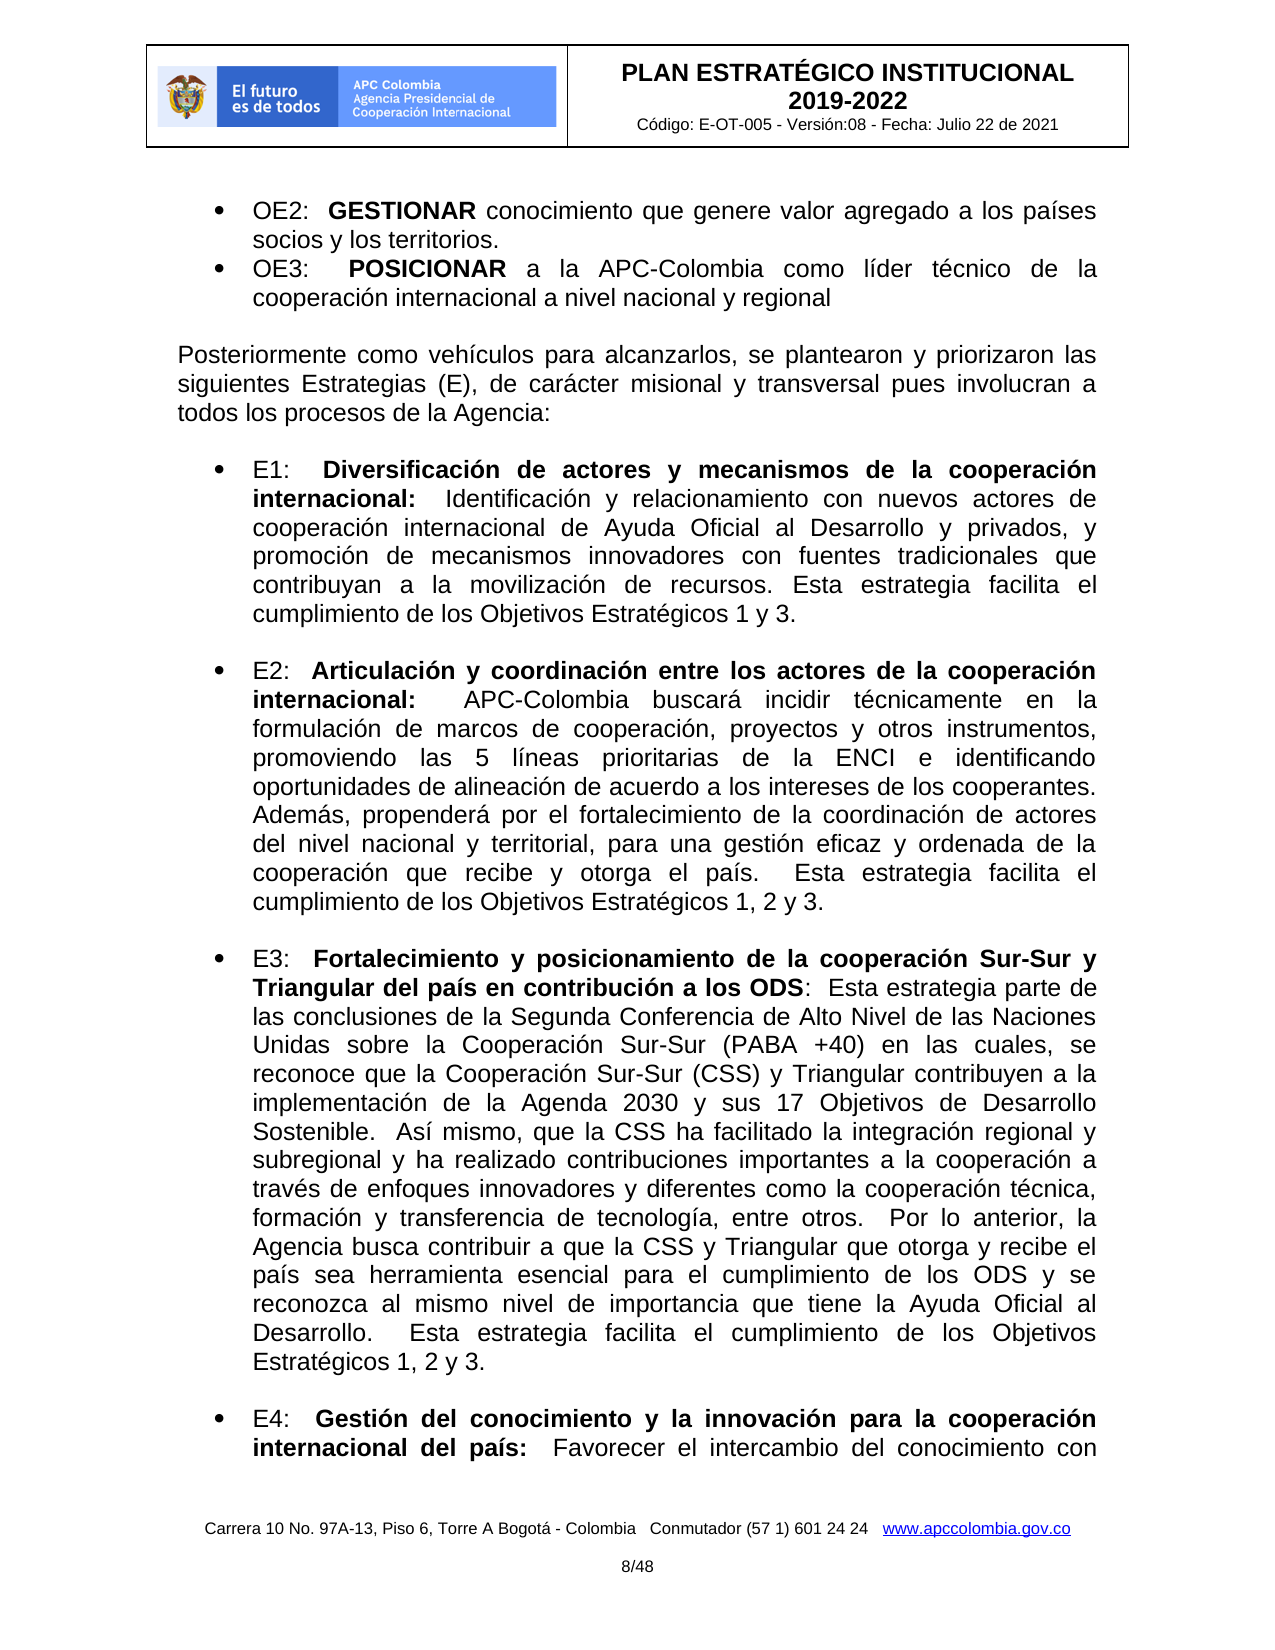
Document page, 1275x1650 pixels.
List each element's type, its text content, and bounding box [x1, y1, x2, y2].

list E2: Articulación y coordinación entre los actores de la cooperación internacional: APC-Colombia buscará incidir técnicamente en la formulación de marcos de cooperación, proyectos y otros instrumentos, promoviendo las 5 líneas prioritarias de la ENCI e identificando oportunidades de alineación de acuerdo a los intereses de los cooperantes. Además, propenderá por el fortalecimiento de la coordinación de actores del nivel nacional y territorial, para una gestión eficaz y ordenada de la cooperación que recibe y otorga el país. Esta estrategia facilita el cumplimiento de los Objetivos Estratégicos 1, 2 y 3. [215, 656, 1098, 915]
text Posteriormente como vehículos para alcanzarlos, se plantearon y priorizaron las siguientes Estrategias (E), de carácter misional y transversal pues involucran a todos los procesos de la Agencia: [177, 340, 1098, 426]
list OE3: POSICIONAR a la APC-Colombia como líder técnico de la cooperación internacional a nivel nacional y regional [215, 254, 1098, 311]
list E1: Diversificación de actores y mecanismos de la cooperación internacional: Identificación y relacionamiento con nuevos actores de cooperación internacional de Ayuda Oficial al Desarrollo y privados, y promoción de mecanismos innovadores con fuentes tradicionales que contribuyan a la movilización de recursos. Esta estrategia facilita el cumplimiento de los Objetivos Estratégicos 1 y 3. [215, 455, 1098, 628]
list E3: Fortalecimiento y posicionamiento de la cooperación Sur-Sur y Triangular del país en contribución a los ODS: Esta estrategia parte de las conclusiones de la Segunda Conferencia de Alto Nivel de las Naciones Unidas sobre la Cooperación Sur-Sur (PABA +40) en las cuales, se reconoce que la Cooperación Sur-Sur (CSS) y Triangular contribuyen a la implementación de la Agenda 2030 y sus 17 Objetivos de Desarrollo Sostenible. Así mismo, que la CSS ha facilitado la integración regional y subregional y ha realizado contribuciones importantes a la cooperación a través de enfoques innovadores y diferentes como la cooperación técnica, formación y transferencia de tecnología, entre otros. Por lo anterior, la Agencia busca contribuir a que la CSS y Triangular que otorga y recibe el país sea herramienta esencial para el cumplimiento de los ODS y se reconozca al mismo nivel de importancia que tiene la Ayuda Oficial al Desarrollo. Esta estrategia facilita el cumplimiento de los Objetivos Estratégicos 1, 2 y 3. [215, 944, 1098, 1375]
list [215, 1404, 1098, 1462]
list OE2: GESTIONAR conocimiento que genere valor agregado a los países socios y los territorios. [215, 196, 1098, 254]
picture [157, 65, 557, 127]
